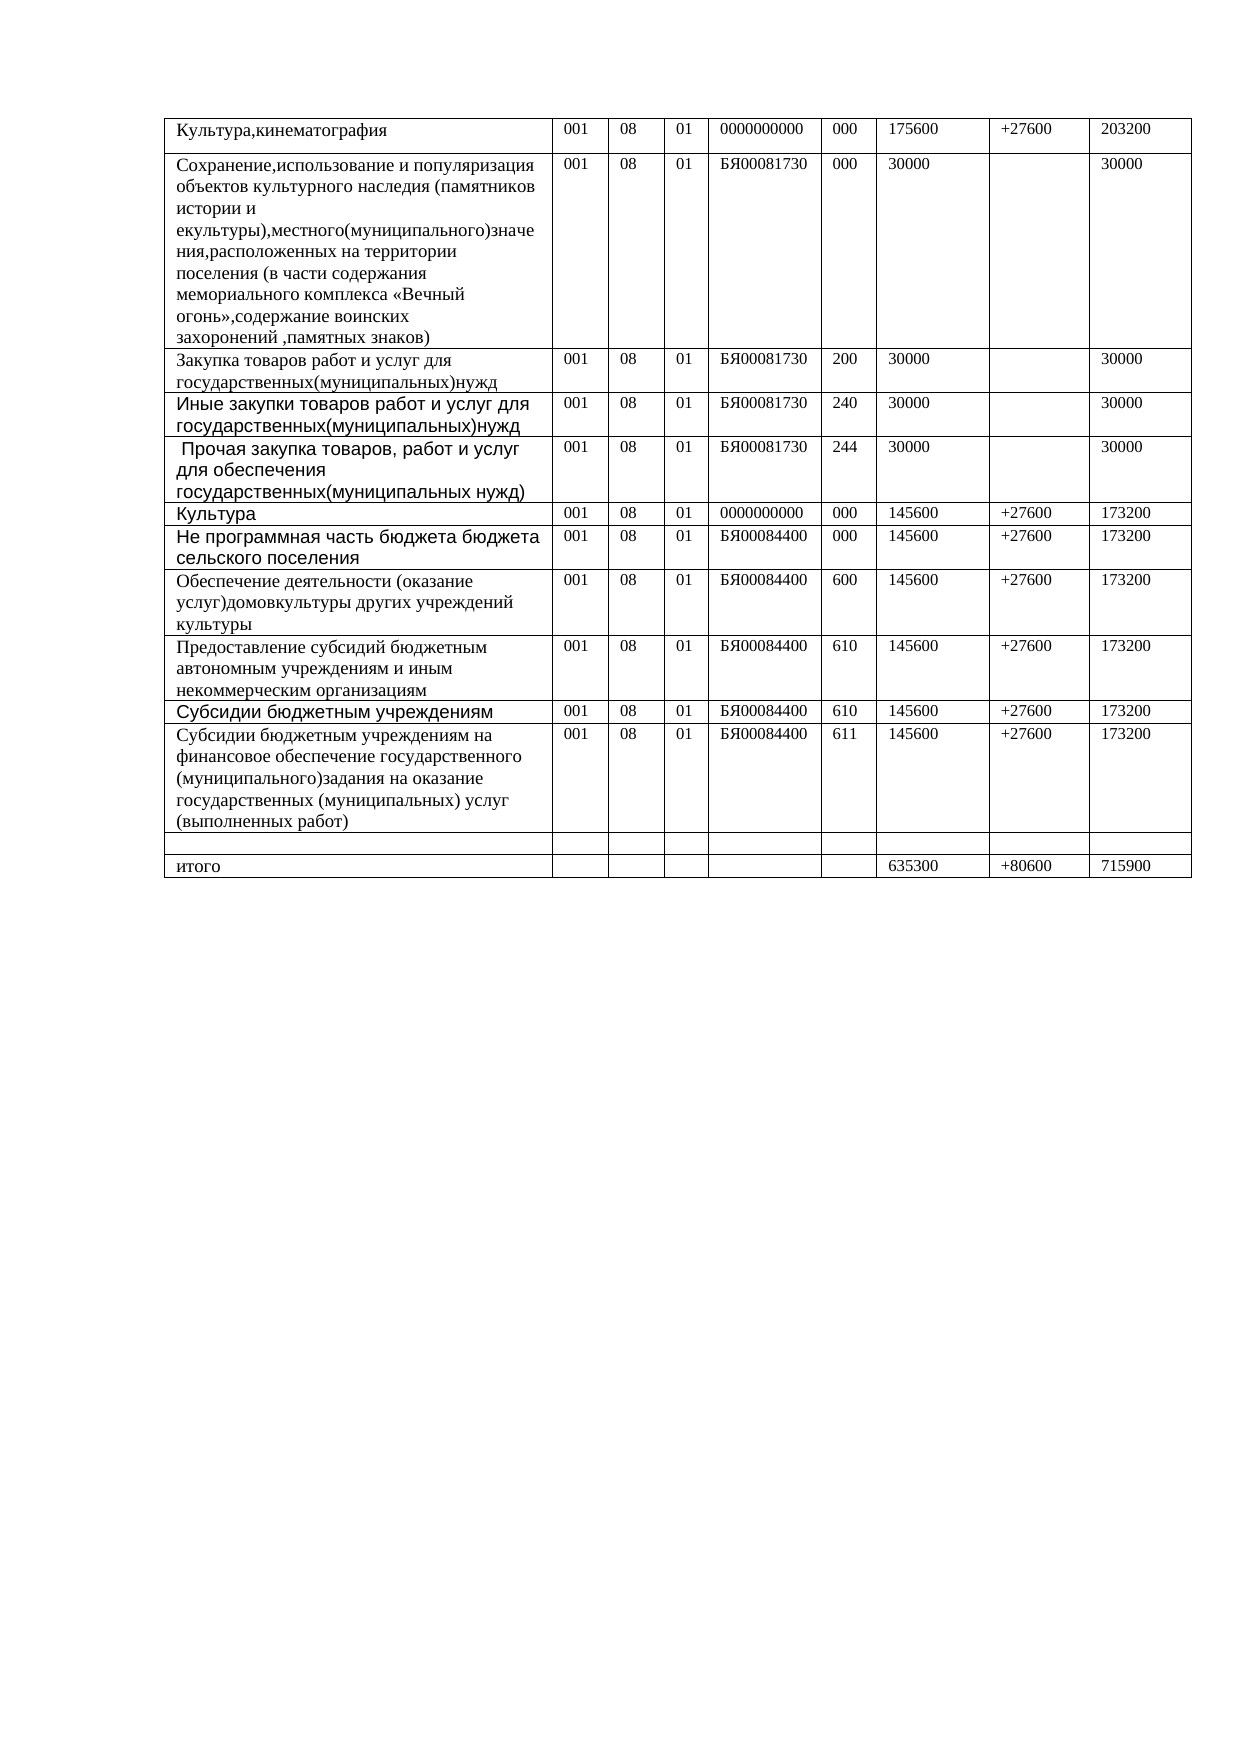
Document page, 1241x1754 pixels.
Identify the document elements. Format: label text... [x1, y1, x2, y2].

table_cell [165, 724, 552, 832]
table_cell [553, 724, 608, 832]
table_cell 173200 [1090, 503, 1191, 524]
table_cell 08 [609, 393, 664, 436]
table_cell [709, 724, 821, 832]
table_cell 001 [553, 349, 608, 392]
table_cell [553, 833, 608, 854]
table_cell БЯ00081730 [709, 393, 821, 436]
table_cell 001 [553, 393, 608, 436]
table_cell 145600 [877, 503, 989, 524]
table_cell 01 [665, 393, 708, 436]
table_cell 0000000000 [709, 119, 821, 153]
table_cell Иные закупки товаров работ и услуг для государственных(муниципальных)нужд [165, 393, 552, 436]
table_cell 01 [665, 570, 708, 634]
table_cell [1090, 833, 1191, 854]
table_cell 01 [665, 437, 708, 502]
table_cell 30000 [877, 393, 989, 436]
table_cell 001 [553, 570, 608, 634]
table_cell 001 [553, 526, 608, 569]
table_cell 145600 [877, 570, 989, 634]
table_cell 240 [822, 393, 876, 436]
table_cell Обеспечение деятельности (оказание услуг)домовкультуры других учреждений культуры [165, 570, 552, 634]
table_cell 01 [665, 526, 708, 569]
table_cell БЯ00081730 [709, 349, 821, 392]
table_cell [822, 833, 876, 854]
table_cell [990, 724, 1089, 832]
table_cell 08 [609, 636, 664, 700]
table_cell 30000 [877, 349, 989, 392]
table_cell 30000 [1090, 437, 1191, 502]
table_cell Культура,кинематография [165, 119, 552, 153]
table_cell 01 [665, 349, 708, 392]
table_cell 0000000000 [709, 503, 821, 524]
table_cell 600 [822, 570, 876, 634]
table_cell [990, 349, 1089, 392]
table_cell 08 [609, 154, 664, 348]
table_cell 000 [822, 526, 876, 569]
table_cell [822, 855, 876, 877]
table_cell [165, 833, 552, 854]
table_cell 001 [553, 701, 608, 723]
table_cell +27600 [990, 503, 1089, 524]
table_cell 173200 [1090, 636, 1191, 700]
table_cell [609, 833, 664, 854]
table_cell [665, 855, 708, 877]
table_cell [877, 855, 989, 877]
table_cell БЯ00084400 [709, 636, 821, 700]
table_cell Закупка товаров работ и услуг для государственных(муниципальных)нужд [165, 349, 552, 392]
table_cell 173200 [1090, 526, 1191, 569]
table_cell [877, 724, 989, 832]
table_cell 30000 [1090, 393, 1191, 436]
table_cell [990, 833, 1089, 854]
table_cell Прочая закупка товаров, работ и услуг для обеспечения государственных(муниципальных нужд) [165, 437, 552, 502]
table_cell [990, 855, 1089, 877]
table_cell +27600 [990, 119, 1089, 153]
table_cell 01 [665, 503, 708, 524]
table_cell 08 [609, 119, 664, 153]
table_cell 08 [609, 503, 664, 524]
table_cell [990, 393, 1089, 436]
table_cell 175600 [877, 119, 989, 153]
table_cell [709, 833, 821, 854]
table_cell Субсидии бюджетным учреждениям [165, 701, 552, 723]
table_cell 08 [609, 701, 664, 723]
table_cell Предоставление субсидий бюджетным автономным учреждениям и иным некоммерческим организациям [165, 636, 552, 700]
table_cell 001 [553, 636, 608, 700]
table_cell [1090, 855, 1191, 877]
table_cell 30000 [1090, 349, 1191, 392]
table_cell БЯ00084400 [709, 701, 821, 723]
table_cell Культура [165, 503, 552, 524]
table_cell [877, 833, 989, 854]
table_cell Не программная часть бюджета бюджета сельского поселения [165, 526, 552, 569]
table_cell 203200 [1090, 119, 1191, 153]
table_cell 01 [665, 636, 708, 700]
table_cell 08 [609, 349, 664, 392]
table_cell 01 [665, 701, 708, 723]
table_cell +27600 [990, 636, 1089, 700]
table_cell +27600 [990, 526, 1089, 569]
table_cell 610 [822, 636, 876, 700]
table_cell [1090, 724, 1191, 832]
table_cell 01 [665, 154, 708, 348]
table_cell 001 [553, 119, 608, 153]
table_cell +27600 [990, 701, 1089, 723]
table_cell 30000 [877, 437, 989, 502]
table_cell 173200 [1090, 570, 1191, 634]
table_cell [990, 154, 1089, 348]
table_cell 30000 [1090, 154, 1191, 348]
table_cell 000 [822, 154, 876, 348]
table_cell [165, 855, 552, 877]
table_cell 001 [553, 154, 608, 348]
table_cell 200 [822, 349, 876, 392]
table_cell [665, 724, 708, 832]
table_cell 08 [609, 570, 664, 634]
table_cell 08 [609, 437, 664, 502]
table_cell 145600 [877, 701, 989, 723]
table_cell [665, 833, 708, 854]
table_cell БЯ00081730 [709, 154, 821, 348]
table_cell 01 [665, 119, 708, 153]
table_cell БЯ00081730 [709, 437, 821, 502]
table_cell 145600 [877, 526, 989, 569]
table_cell 001 [553, 503, 608, 524]
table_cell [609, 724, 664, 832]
table_cell 001 [553, 437, 608, 502]
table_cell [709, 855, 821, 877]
table_cell Сохранение,использование и популяризация объектов культурного наследия (памятников истории и екультуры),местного(муниципального)значения,расположенных на территории поселения (в части содержания мемориального комплекса «Вечный огонь»,содержание воинских захоронений ,памятных знаков) [165, 154, 552, 348]
table_cell 244 [822, 437, 876, 502]
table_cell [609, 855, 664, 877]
table_cell [990, 437, 1089, 502]
table_cell БЯ00084400 [709, 570, 821, 634]
table_cell 08 [609, 526, 664, 569]
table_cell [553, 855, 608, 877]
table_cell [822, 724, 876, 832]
table_cell 145600 [877, 636, 989, 700]
table_cell +27600 [990, 570, 1089, 634]
table_cell 173200 [1090, 701, 1191, 723]
table_cell 000 [822, 119, 876, 153]
table_cell 610 [822, 701, 876, 723]
table_cell БЯ00084400 [709, 526, 821, 569]
table_cell 30000 [877, 154, 989, 348]
table_cell 000 [822, 503, 876, 524]
